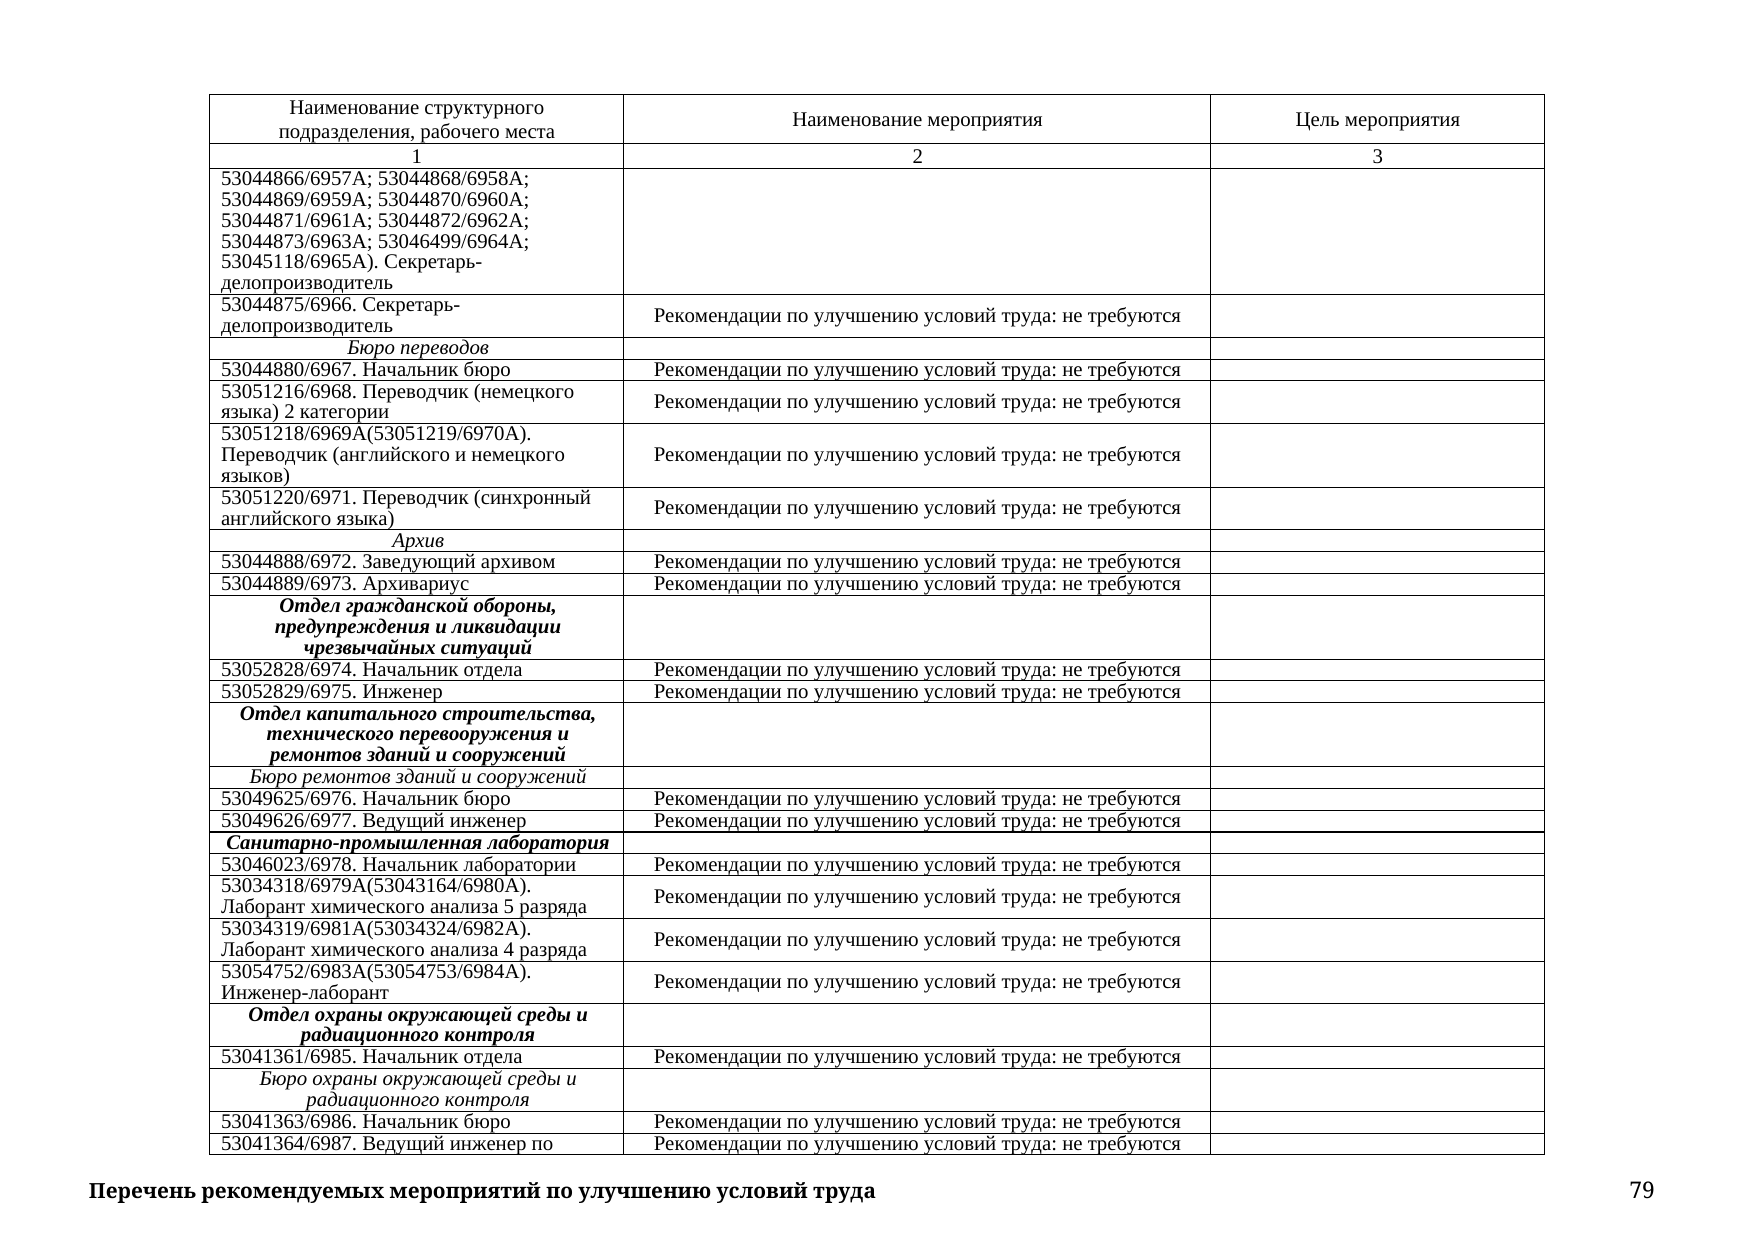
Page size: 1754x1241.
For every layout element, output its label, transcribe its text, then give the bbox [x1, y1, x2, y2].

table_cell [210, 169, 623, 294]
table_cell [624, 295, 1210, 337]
table_cell 1 [210, 144, 623, 168]
table_cell 2 [624, 144, 1210, 168]
table_header Наименование мероприятия [624, 95, 1210, 143]
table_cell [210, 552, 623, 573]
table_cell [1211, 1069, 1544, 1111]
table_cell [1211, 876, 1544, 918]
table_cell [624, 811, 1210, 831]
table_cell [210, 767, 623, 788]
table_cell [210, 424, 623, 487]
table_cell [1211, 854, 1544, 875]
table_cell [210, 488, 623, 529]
table_header Цель мероприятия [1211, 95, 1544, 143]
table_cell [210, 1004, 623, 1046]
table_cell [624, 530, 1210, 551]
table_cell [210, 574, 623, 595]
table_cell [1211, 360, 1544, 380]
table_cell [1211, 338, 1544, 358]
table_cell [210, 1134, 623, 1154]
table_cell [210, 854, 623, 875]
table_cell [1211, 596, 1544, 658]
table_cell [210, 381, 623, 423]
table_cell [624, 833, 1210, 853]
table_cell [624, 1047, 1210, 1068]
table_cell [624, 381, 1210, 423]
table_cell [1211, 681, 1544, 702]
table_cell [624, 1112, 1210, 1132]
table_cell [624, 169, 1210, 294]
table_header Наименование структурного подразделения, рабочего места [210, 95, 623, 143]
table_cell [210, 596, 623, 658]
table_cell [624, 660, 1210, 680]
table_cell 3 [1211, 144, 1544, 168]
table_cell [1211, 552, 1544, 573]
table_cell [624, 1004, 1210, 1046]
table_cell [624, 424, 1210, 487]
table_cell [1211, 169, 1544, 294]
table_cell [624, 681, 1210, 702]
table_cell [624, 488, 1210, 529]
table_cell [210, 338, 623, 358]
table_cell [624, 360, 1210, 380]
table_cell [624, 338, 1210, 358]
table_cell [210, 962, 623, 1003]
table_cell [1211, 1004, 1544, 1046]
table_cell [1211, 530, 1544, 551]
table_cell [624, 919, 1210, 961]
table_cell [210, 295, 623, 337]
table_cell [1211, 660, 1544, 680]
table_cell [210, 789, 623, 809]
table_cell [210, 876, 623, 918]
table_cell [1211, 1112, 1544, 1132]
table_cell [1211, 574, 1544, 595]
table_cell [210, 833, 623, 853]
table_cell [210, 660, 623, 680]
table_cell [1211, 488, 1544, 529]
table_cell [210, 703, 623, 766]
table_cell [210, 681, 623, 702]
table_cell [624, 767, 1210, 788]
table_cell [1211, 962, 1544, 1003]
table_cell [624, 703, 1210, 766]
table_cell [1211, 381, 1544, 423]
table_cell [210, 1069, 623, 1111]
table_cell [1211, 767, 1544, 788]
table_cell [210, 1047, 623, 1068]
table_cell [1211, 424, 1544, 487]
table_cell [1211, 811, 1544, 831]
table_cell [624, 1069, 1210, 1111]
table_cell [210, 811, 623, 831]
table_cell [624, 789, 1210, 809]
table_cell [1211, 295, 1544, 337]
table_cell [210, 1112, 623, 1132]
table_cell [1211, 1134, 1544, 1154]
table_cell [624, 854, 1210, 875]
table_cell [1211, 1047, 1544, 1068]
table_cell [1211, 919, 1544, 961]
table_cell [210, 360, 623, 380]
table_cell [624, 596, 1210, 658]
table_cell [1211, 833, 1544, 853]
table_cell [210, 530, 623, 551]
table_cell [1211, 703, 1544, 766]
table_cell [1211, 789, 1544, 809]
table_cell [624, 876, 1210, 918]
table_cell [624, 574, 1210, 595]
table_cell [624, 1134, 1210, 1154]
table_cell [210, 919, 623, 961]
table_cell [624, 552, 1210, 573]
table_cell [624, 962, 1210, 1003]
